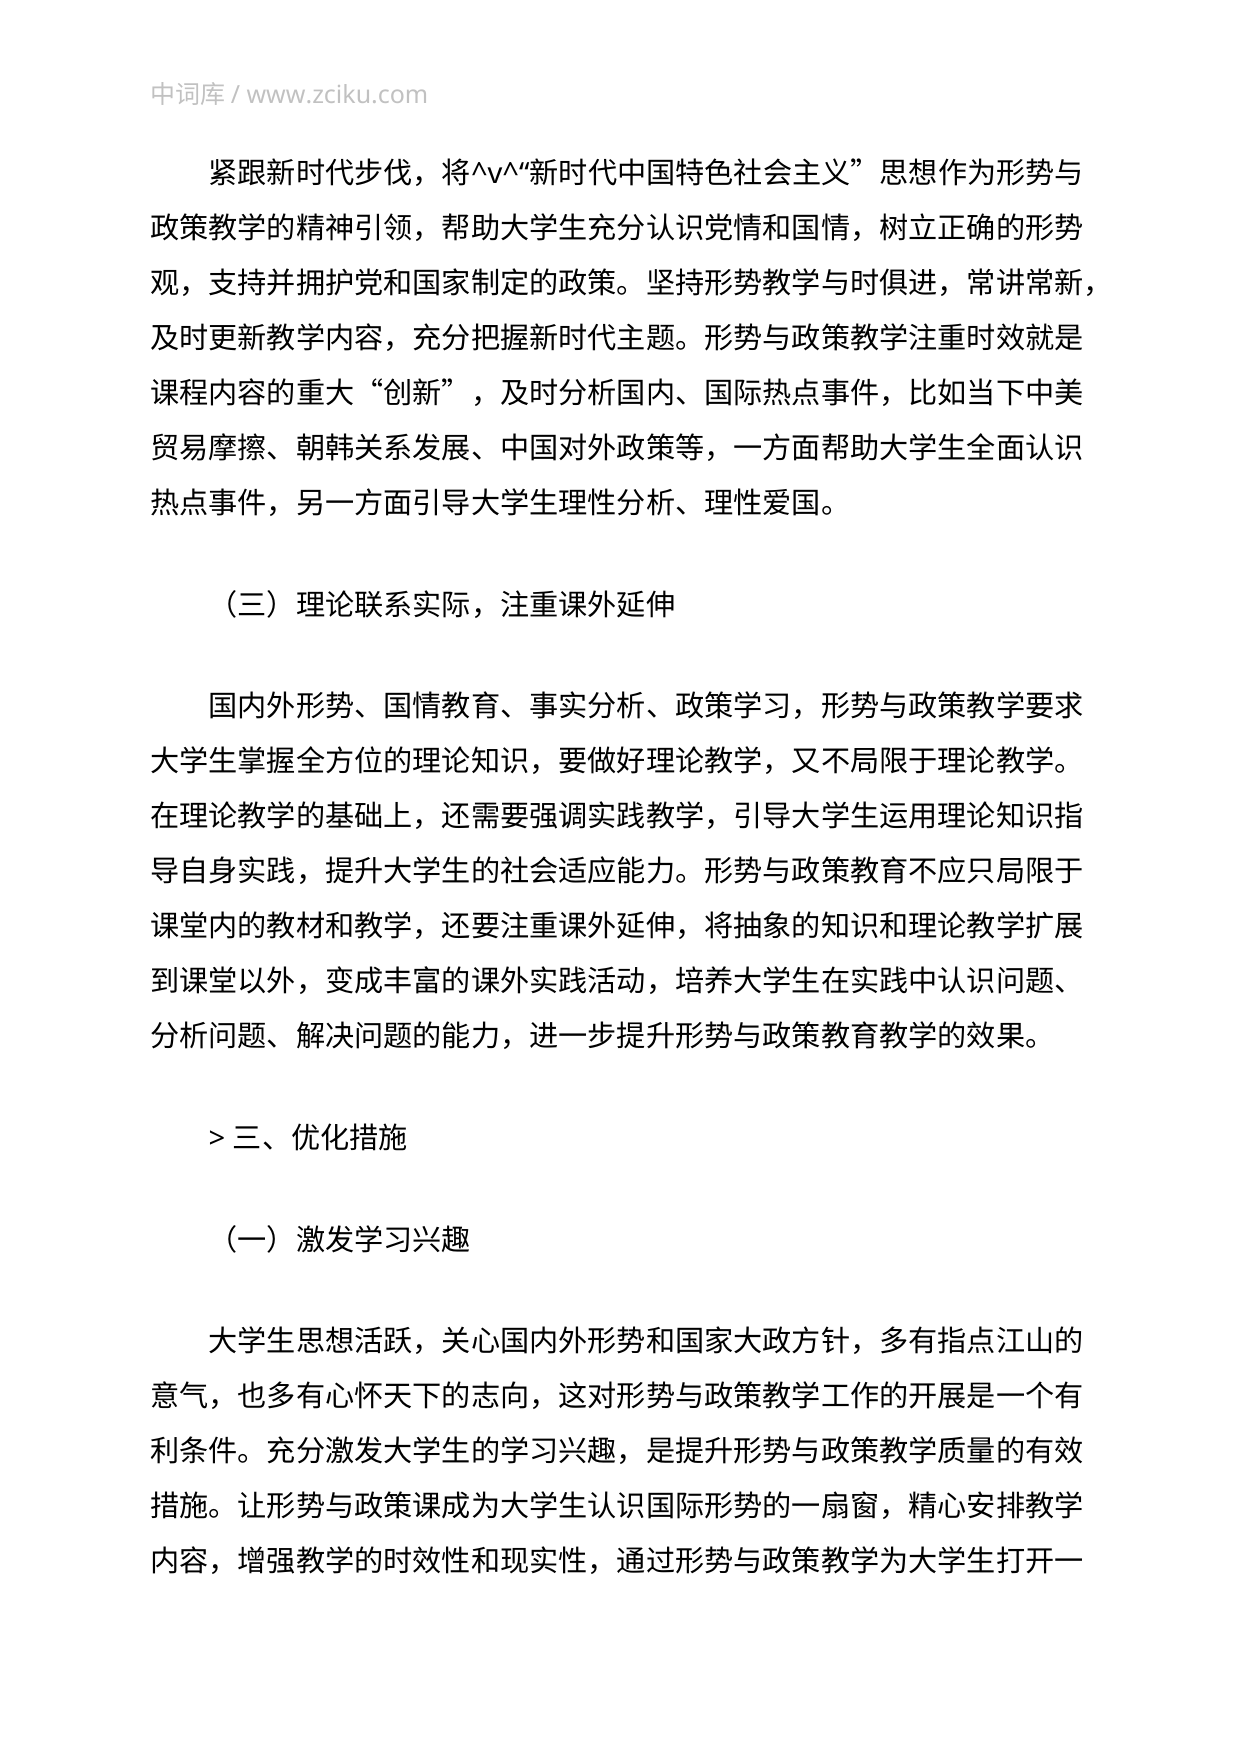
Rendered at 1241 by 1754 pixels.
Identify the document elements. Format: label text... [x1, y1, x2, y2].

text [150, 1318, 1090, 1580]
text （三）理论联系实际，注重课外延伸 [150, 581, 1090, 623]
text > 三、优化措施 [150, 1114, 1090, 1157]
text （一）激发学习兴趣 [150, 1216, 1090, 1258]
text 紧跟新时代步伐，将^v^“新时代中国特色社会主义”思想作为形势与政策教学的精神引领，帮助大学生充分认识党情和国情，树立正确的形势观，支持并拥护党和国家制定的政策。坚持形势教学与时俱进，常讲常新，及时更新教学内容，充分把握新时代主题。形势与政策教学注重时效就是课程内容的重大“创新”，及时分析国内、国际热点事件，比如当下中美贸易摩擦、朝韩关系发展、中国对外政策等，一方面帮助大学生全面认识热点事件，另一方面引导大学生理性分析、理性爱国。 [150, 150, 1090, 522]
text 国内外形势、国情教育、事实分析、政策学习，形势与政策教学要求大学生掌握全方位的理论知识，要做好理论教学，又不局限于理论教学。在理论教学的基础上，还需要强调实践教学，引导大学生运用理论知识指导自身实践，提升大学生的社会适应能力。形势与政策教育不应只局限于课堂内的教材和教学，还要注重课外延伸，将抽象的知识和理论教学扩展到课堂以外，变成丰富的课外实践活动，培养大学生在实践中认识问题、分析问题、解决问题的能力，进一步提升形势与政策教育教学的效果。 [150, 683, 1090, 1055]
